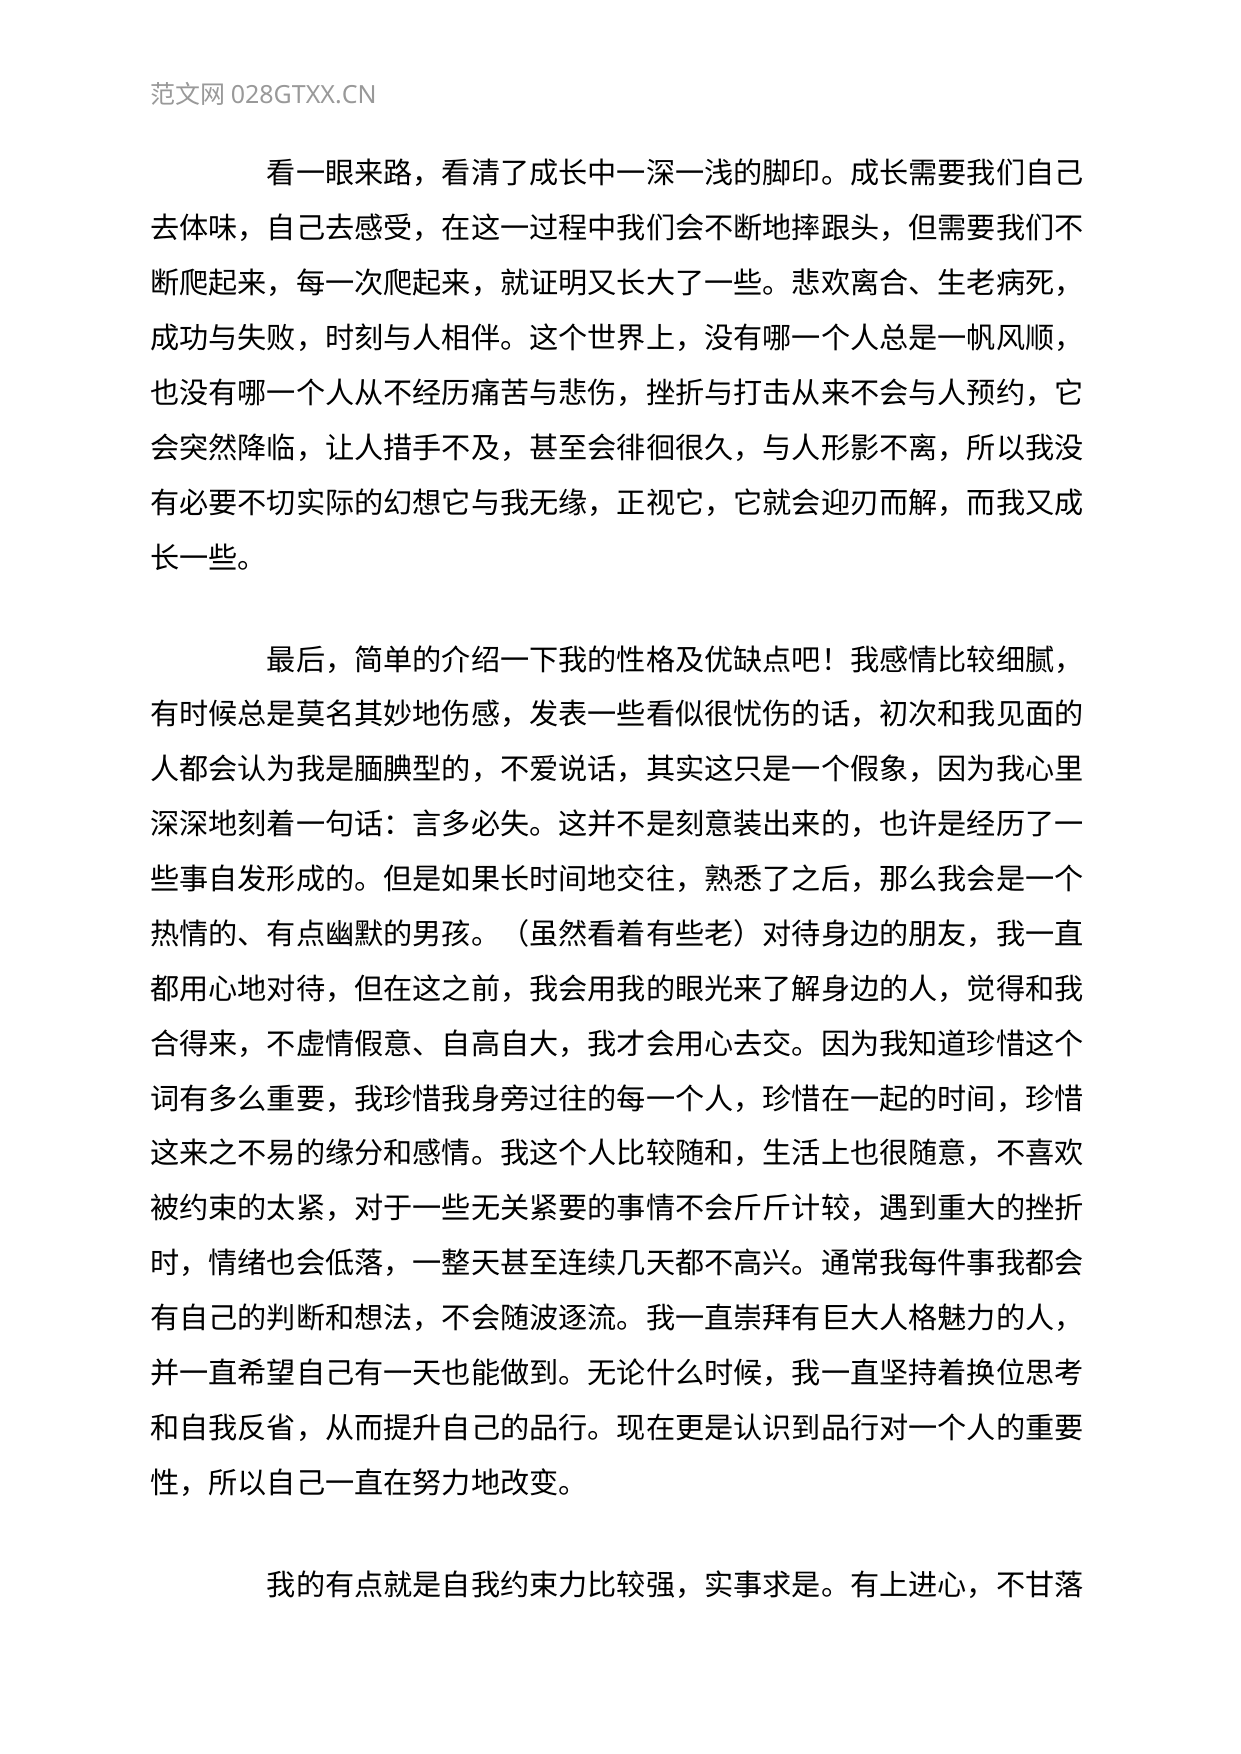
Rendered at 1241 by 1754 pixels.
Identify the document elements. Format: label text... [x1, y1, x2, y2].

text 最后，简单的介绍一下我的性格及优缺点吧！我感情比较细腻，有时候总是莫名其妙地伤感，发表一些看似很忧伤的话，初次和我见面的人都会认为我是腼腆型的，不爱说话，其实这只是一个假象，因为我心里深深地刻着一句话：言多必失。这并不是刻意装出来的，也许是经历了一些事自发形成的。但是如果长时间地交往，熟悉了之后，那么我会是一个热情的、有点幽默的男孩。（虽然看着有些老）对待身边的朋友，我一直都用心地对待，但在这之前，我会用我的眼光来了解身边的人，觉得和我合得来，不虚情假意、自高自大，我才会用心去交。因为我知道珍惜这个词有多么重要，我珍惜我身旁过往的每一个人，珍惜在一起的时间，珍惜这来之不易的缘分和感情。我这个人比较随和，生活上也很随意，不喜欢被约束的太紧，对于一些无关紧要的事情不会斤斤计较，遇到重大的挫折时，情绪也会低落，一整天甚至连续几天都不高兴。通常我每件事我都会有自己的判断和想法，不会随波逐流。我一直崇拜有巨大人格魅力的人，并一直希望自己有一天也能做到。无论什么时候，我一直坚持着换位思考和自我反省，从而提升自己的品行。现在更是认识到品行对一个人的重要性，所以自己一直在努力地改变。 [150, 636, 1090, 1502]
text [150, 1561, 1090, 1603]
text 看一眼来路，看清了成长中一深一浅的脚印。成长需要我们自己去体味，自己去感受，在这一过程中我们会不断地摔跟头，但需要我们不断爬起来，每一次爬起来，就证明又长大了一些。悲欢离合、生老病死，成功与失败，时刻与人相伴。这个世界上，没有哪一个人总是一帆风顺，也没有哪一个人从不经历痛苦与悲伤，挫折与打击从来不会与人预约，它会突然降临，让人措手不及，甚至会徘徊很久，与人形影不离，所以我没有必要不切实际的幻想它与我无缘，正视它，它就会迎刃而解，而我又成长一些。 [150, 150, 1090, 577]
